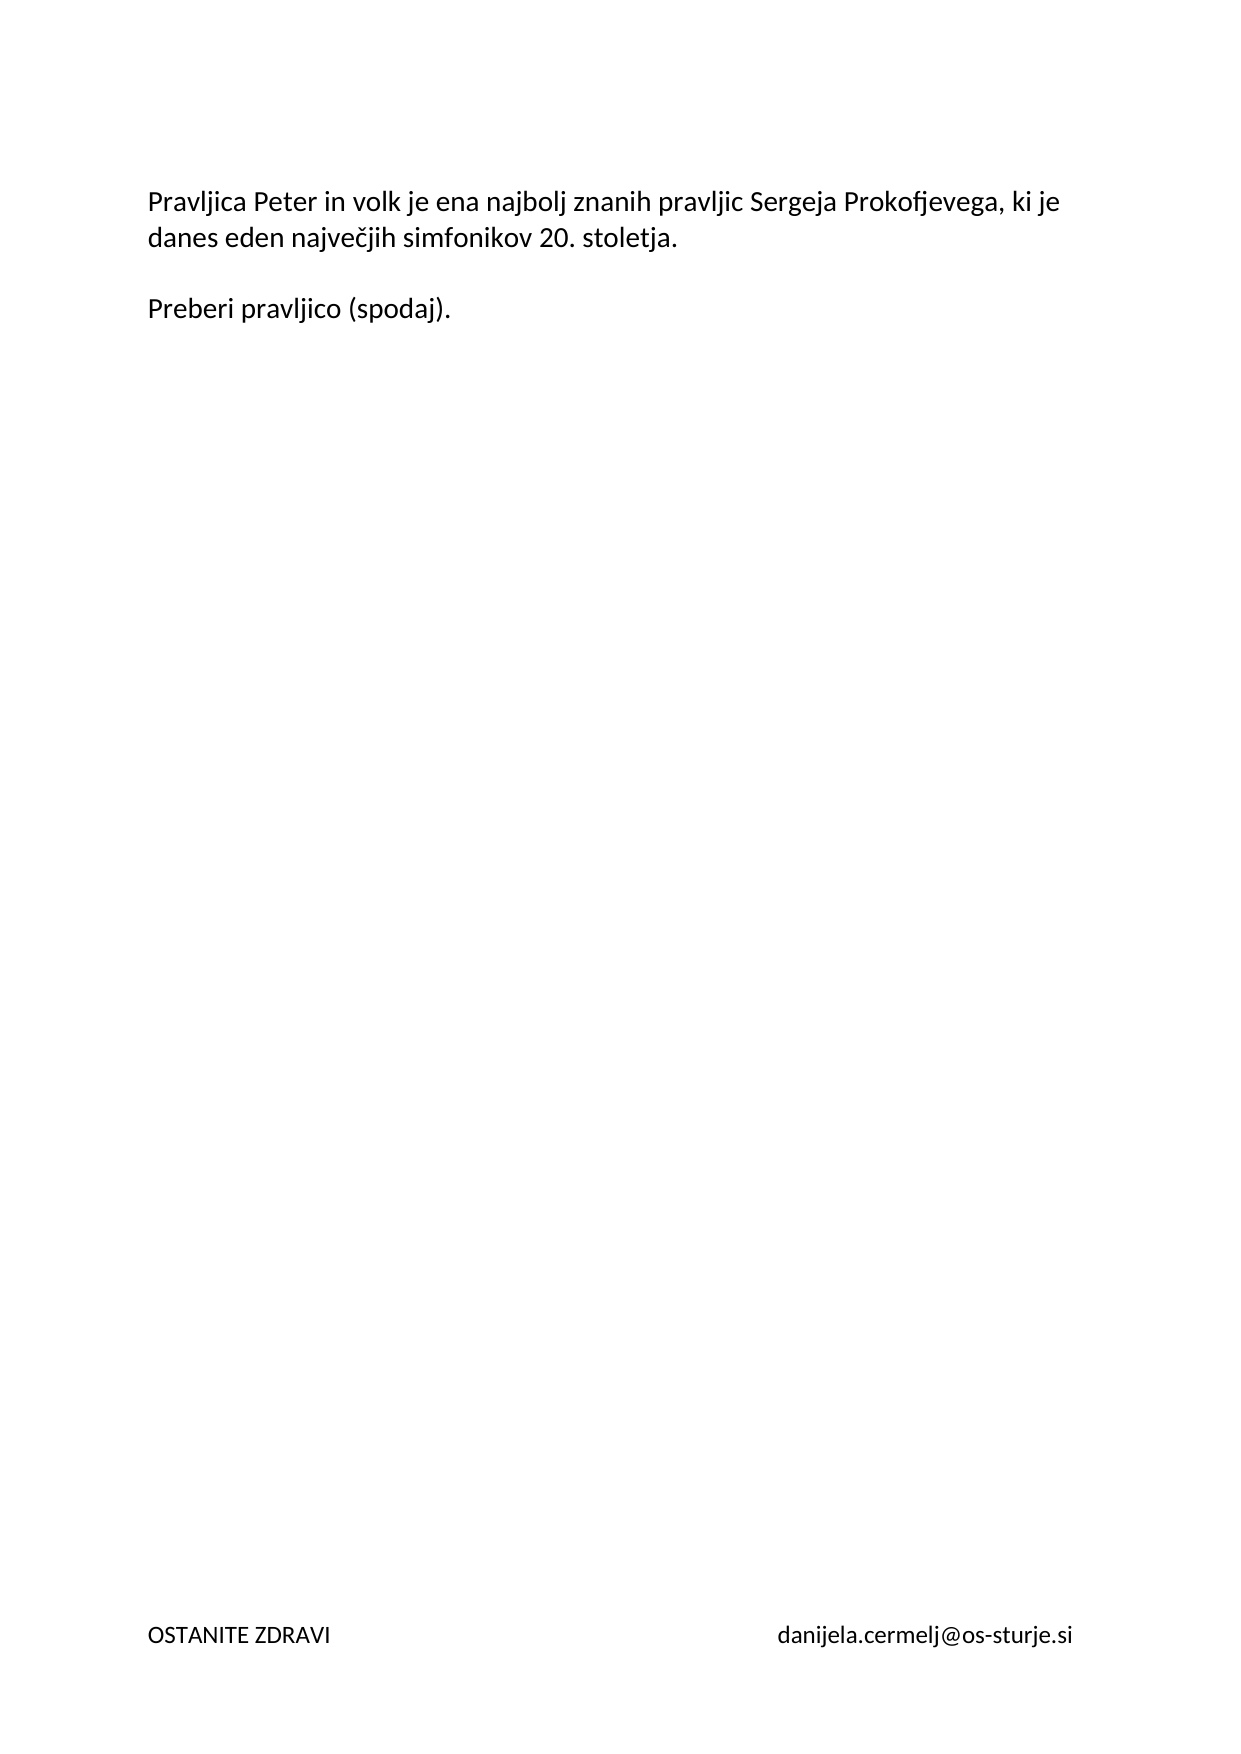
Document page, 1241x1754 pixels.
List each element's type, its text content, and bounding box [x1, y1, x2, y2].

text Preberi pravljico (spodaj). [148, 290, 1093, 326]
text Pravljica Peter in volk je ena najbolj znanih pravljic Sergeja Prokofjevega, ki je danes eden največjih simfonikov 20. stoletja. [148, 183, 1093, 254]
